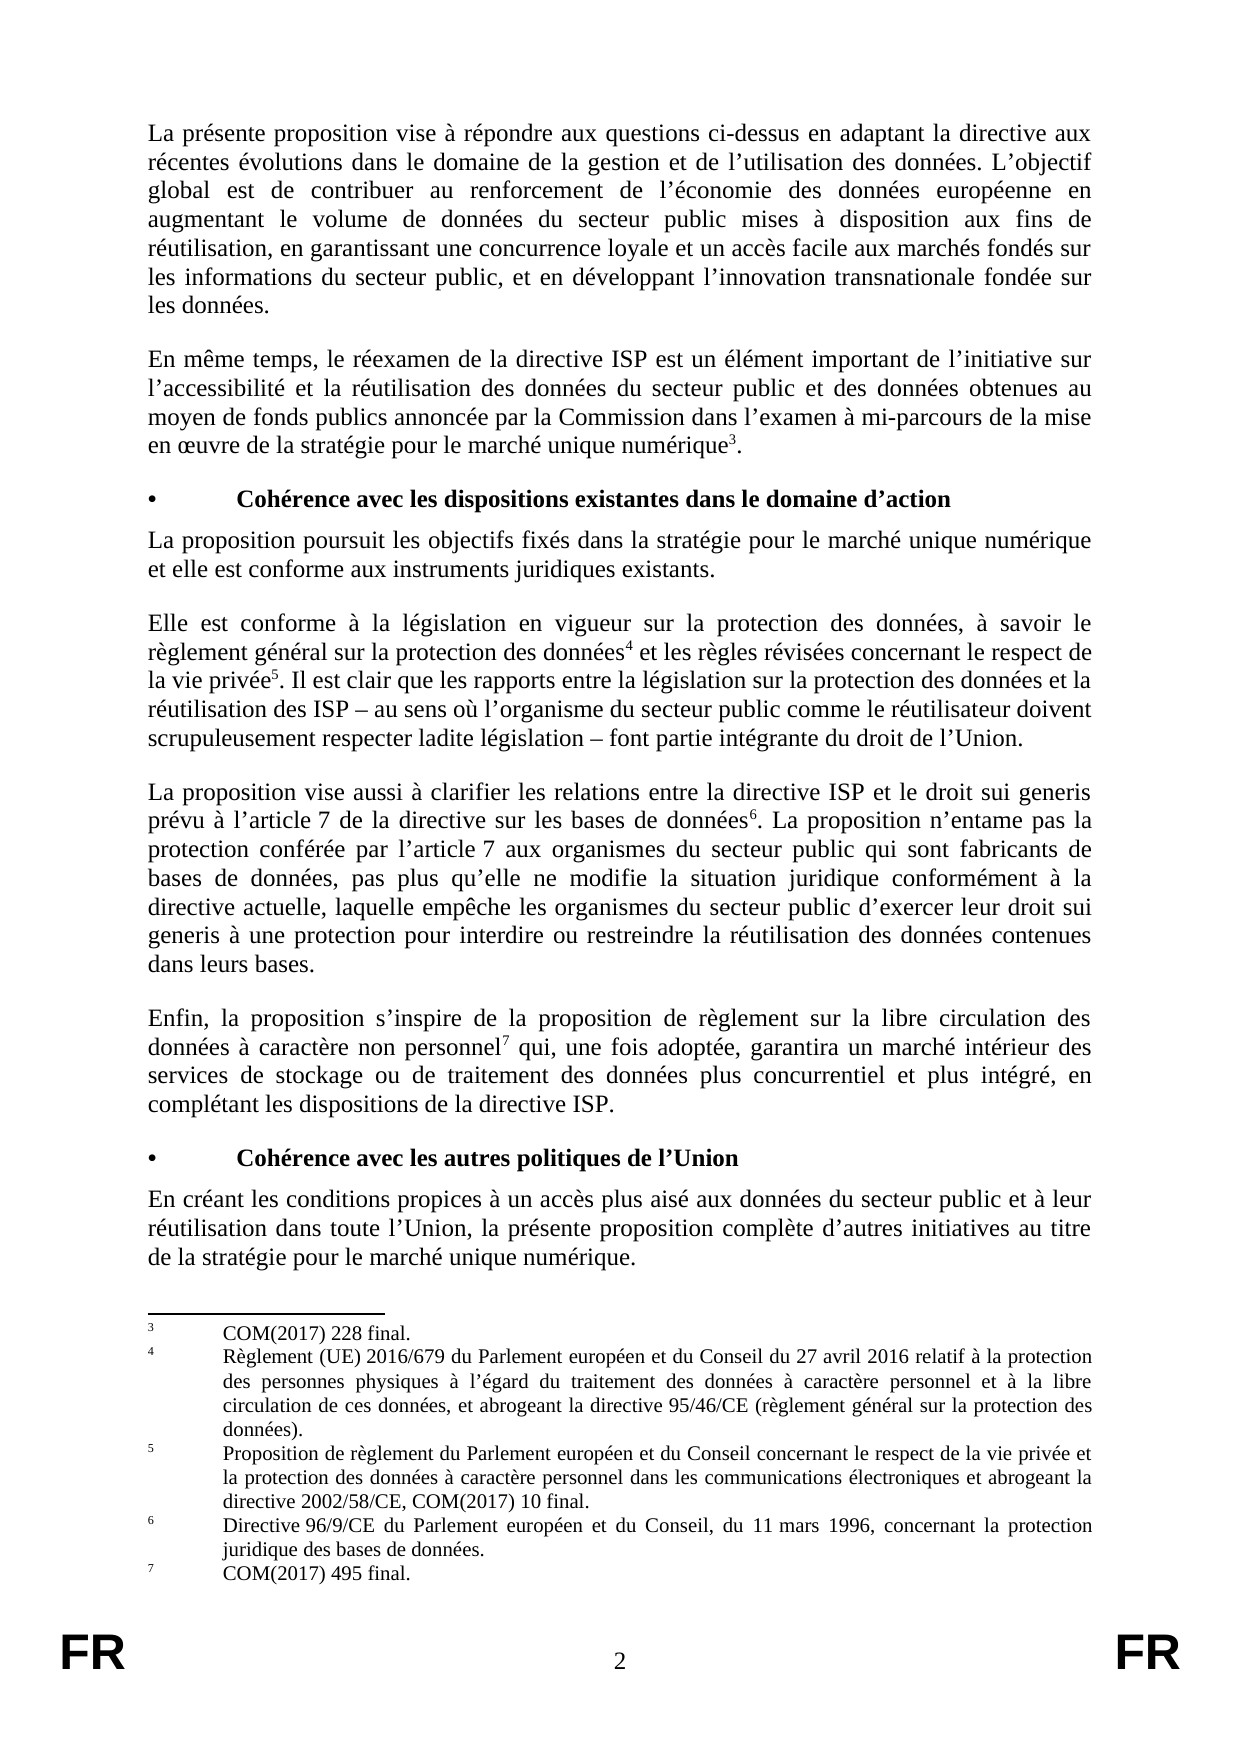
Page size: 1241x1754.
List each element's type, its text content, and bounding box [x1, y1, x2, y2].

text La proposition poursuit les objectifs fixés dans la stratégie pour le marché unique numérique et elle est conforme aux instruments juridiques existants. [148, 526, 1093, 583]
text • Cohérence avec les dispositions existantes dans le domaine d’action [148, 484, 1093, 513]
text En même temps, le réexamen de la directive ISP est un élément important de l’initiative sur l’accessibilité et la réutilisation des données du secteur public et des données obtenues au moyen de fonds publics annoncée par la Commission dans l’examen à mi-parcours de la mise en œuvre de la stratégie pour le marché unique numérique. [148, 344, 1093, 459]
text Enfin, la proposition s’inspire de la proposition de règlement sur la libre circulation des données à caractère non personnel qui, une fois adoptée, garantira un marché intérieur des services de stockage ou de traitement des données plus concurrentiel et plus intégré, en complétant les dispositions de la directive ISP. [148, 1003, 1093, 1118]
text La présente proposition vise à répondre aux questions ci-dessus en adaptant la directive aux récentes évolutions dans le domaine de la gestion et de l’utilisation des données. L’objectif global est de contribuer au renforcement de l’économie des données européenne en augmentant le volume de données du secteur public mises à disposition aux fins de réutilisation, en garantissant une concurrence loyale et un accès facile aux marchés fondés sur les informations du secteur public, et en développant l’innovation transnationale fondée sur les données. [148, 118, 1093, 319]
text En créant les conditions propices à un accès plus aisé aux données du secteur public et à leur réutilisation dans toute l’Union, la présente proposition complète d’autres initiatives au titre de la stratégie pour le marché unique numérique. [148, 1184, 1093, 1271]
text • Cohérence avec les autres politiques de l’Union [148, 1143, 1093, 1172]
text La proposition vise aussi à clarifier les relations entre la directive ISP et le droit sui generis prévu à l’article 7 de la directive sur les bases de données. La proposition n’entame pas la protection conférée par l’article 7 aux organismes du secteur public qui sont fabricants de bases de données, pas plus qu’elle ne modifie la situation juridique conformément à la directive actuelle, laquelle empêche les organismes du secteur public d’exercer leur droit sui generis à une protection pour interdire ou restreindre la réutilisation des données contenues dans leurs bases. [148, 777, 1093, 978]
text Elle est conforme à la législation en vigueur sur la protection des données, à savoir le règlement général sur la protection des données et les règles révisées concernant le respect de la vie privée. Il est clair que les rapports entre la législation sur la protection des données et la réutilisation des ISP – au sens où l’organisme du secteur public comme le réutilisateur doivent scrupuleusement respecter ladite législation – font partie intégrante du droit de l’Union. [148, 608, 1093, 752]
